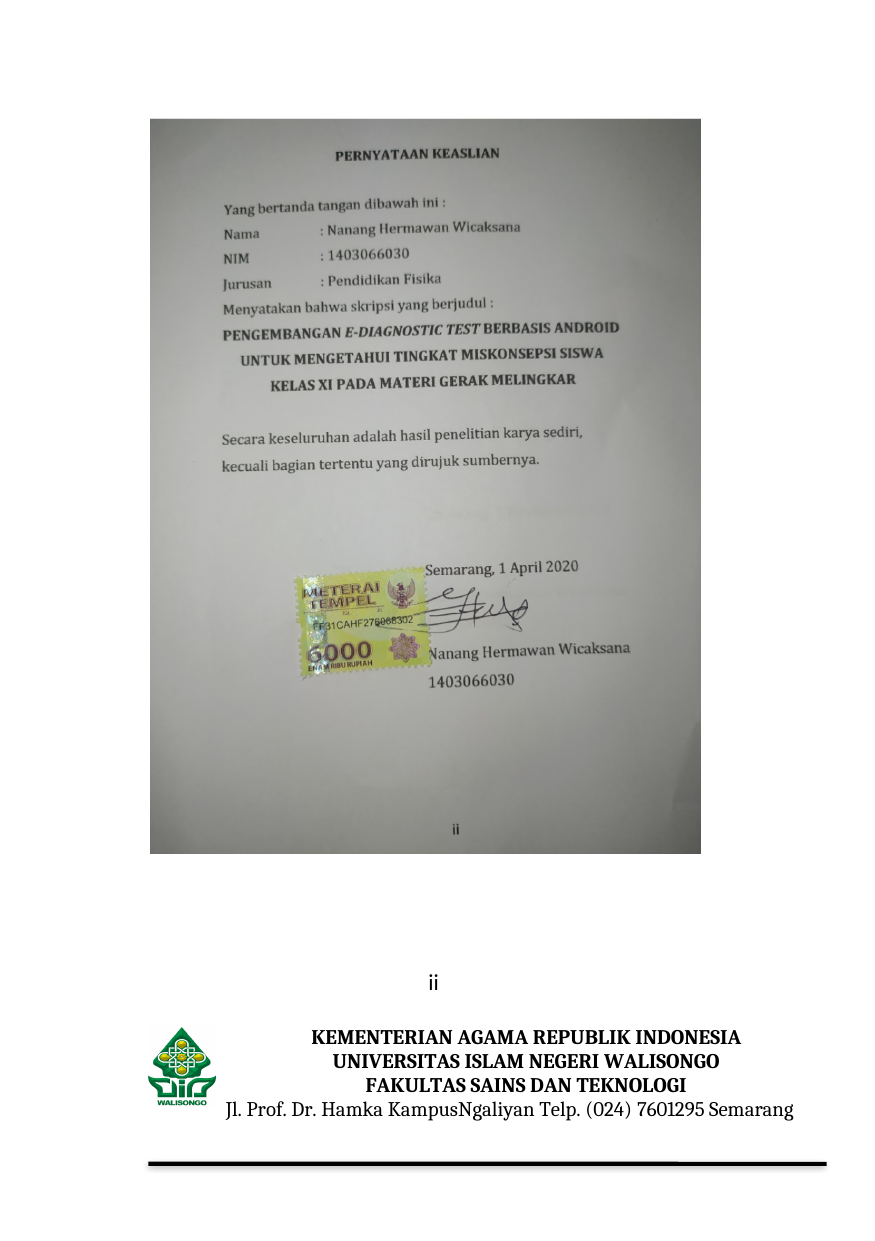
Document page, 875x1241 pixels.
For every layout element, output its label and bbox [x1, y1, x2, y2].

picture [147, 1025, 217, 1107]
table_header [221, 1026, 827, 1122]
table_header [136, 1026, 221, 1122]
picture [150, 119, 701, 853]
